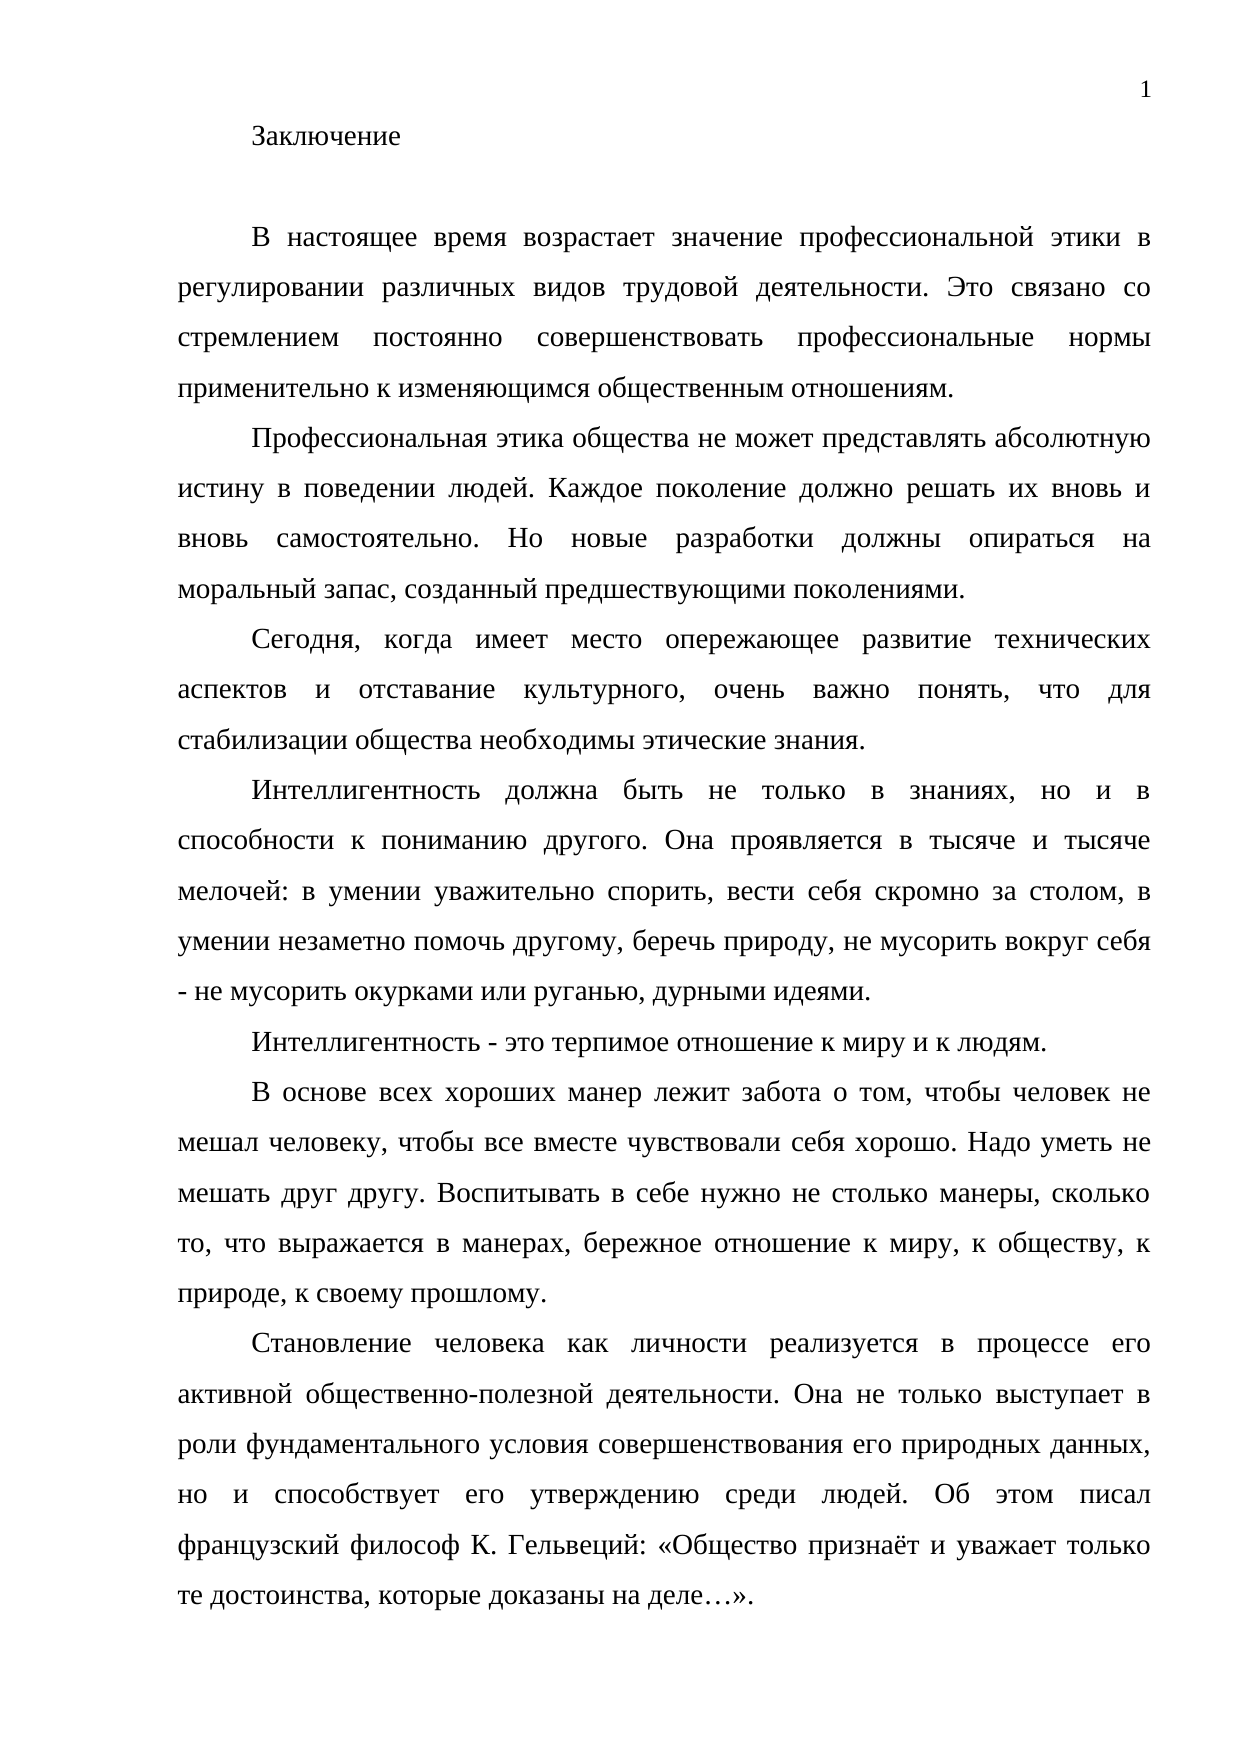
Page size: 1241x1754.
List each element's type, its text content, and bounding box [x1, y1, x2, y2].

text Сегодня, когда имеет место опережающее развитие технических аспектов и отставание культурного, очень важно понять, что для стабилизации общества необходимы этические знания. [177, 621, 1152, 755]
text В настоящее время возрастает значение профессиональной этики в регулировании различных видов трудовой деятельности. Это связано со стремлением постоянно совершенствовать профессиональные нормы применительно к изменяющимся общественным отношениям. [177, 219, 1152, 403]
text В основе всех хороших манер лежит забота о том, чтобы человек не мешал человеку, чтобы все вместе чувствовали себя хорошо. Надо уметь не мешать друг другу. Воспитывать в себе нужно не столько манеры, сколько то, что выражается в манерах, бережное отношение к миру, к обществу, к природе, к своему прошлому. [177, 1074, 1152, 1309]
text Профессиональная этика общества не может представлять абсолютную истину в поведении людей. Каждое поколение должно решать их вновь и вновь самостоятельно. Но новые разработки должны опираться на моральный запас, созданный предшествующими поколениями. [177, 420, 1152, 604]
text Интеллигентность - это терпимое отношение к миру и к людям. [177, 1024, 1152, 1057]
text Становление человека как личности реализуется в процессе его активной общественно-полезной деятельности. Она не только выступает в роли фундаментального условия совершенствования его природных данных, но и способствует его утверждению среди людей. Об этом писал французский философ К. Гельвеций: «Общество признаёт и уважает только те достоинства, которые доказаны на деле…». [177, 1326, 1152, 1611]
text Интеллигентность должна быть не только в знаниях, но и в способности к пониманию другого. Она проявляется в тысяче и тысяче мелочей: в умении уважительно спорить, вести себя скромно за столом, в умении незаметно помочь другому, беречь природу, не мусорить вокруг себя - не мусорить окурками или руганью, дурными идеями. [177, 772, 1152, 1007]
text Заключение [177, 118, 1152, 152]
